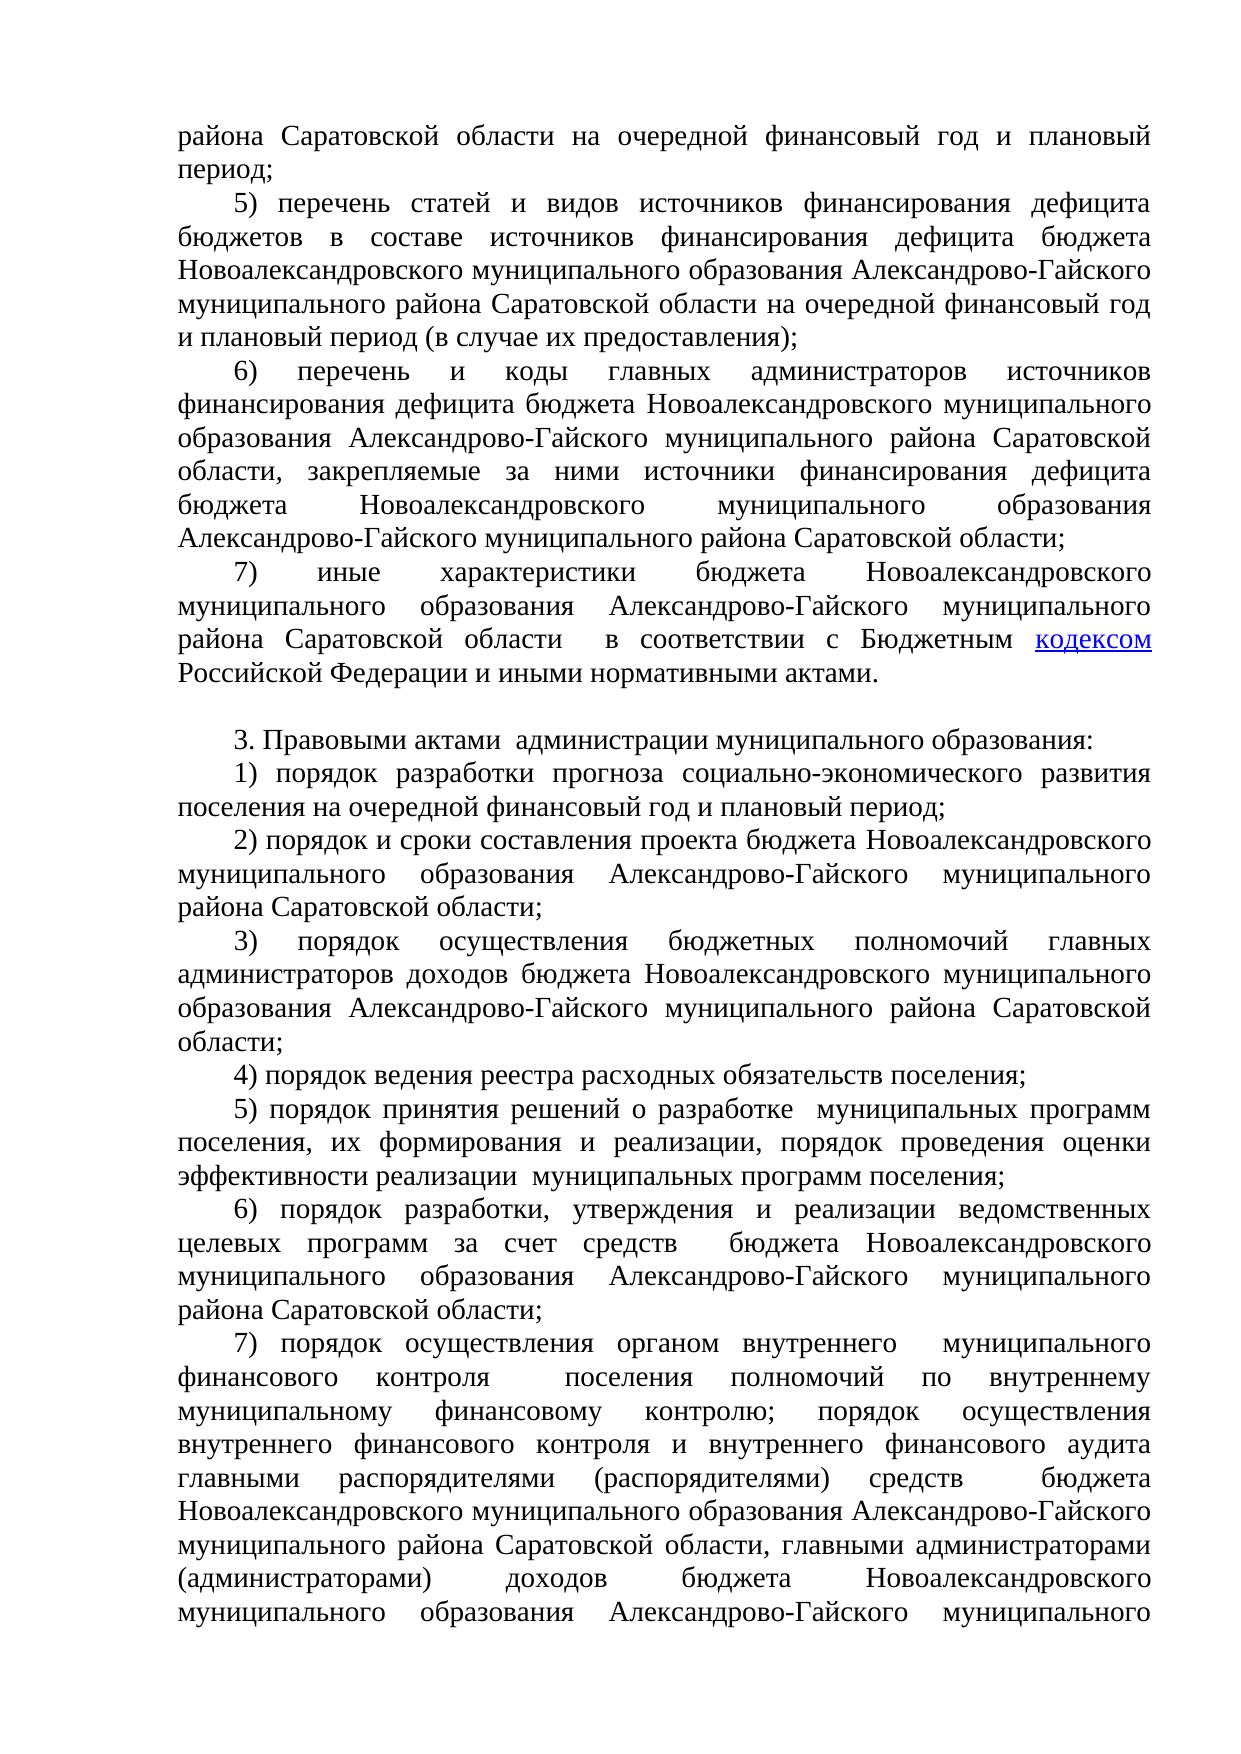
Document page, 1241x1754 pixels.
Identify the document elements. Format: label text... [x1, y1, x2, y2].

text 5) порядок принятия решений о разработке муниципальных программ поселения, их формирования и реализации, порядок проведения оценки эффективности реализации муниципальных программ поселения; [177, 1091, 1152, 1191]
text 3) порядок осуществления бюджетных полномочий главных администраторов доходов бюджета Новоалександровского муниципального образования Александрово-Гайского муниципального района Саратовской области; [177, 923, 1152, 1057]
text 4) порядок ведения реестра расходных обязательств поселения; [177, 1057, 1152, 1091]
text 2) порядок и сроки составления проекта бюджета Новоалександровского муниципального образования Александрово-Гайского муниципального района Саратовской области; [177, 822, 1152, 923]
text 5) перечень статей и видов источников финансирования дефицита бюджетов в составе источников финансирования дефицита бюджета Новоалександровского муниципального образования Александрово-Гайского муниципального района Саратовской области на очередной финансовый год и плановый период (в случае их предоставления); [177, 185, 1152, 353]
text 7) иные характеристики бюджета Новоалександровского муниципального образования Александрово-Гайского муниципального района Саратовской области в соответствии с Бюджетным кодексом Российской Федерации и иными нормативными актами. [177, 554, 1152, 688]
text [177, 1326, 1152, 1627]
text 6) перечень и коды главных администраторов источников финансирования дефицита бюджета Новоалександровского муниципального образования Александрово-Гайского муниципального района Саратовской области, закрепляемые за ними источники финансирования дефицита бюджета Новоалександровского муниципального образования Александрово-Гайского муниципального района Саратовской области; [177, 353, 1152, 554]
text 1) порядок разработки прогноза социально-экономического развития поселения на очередной финансовый год и плановый период; [177, 755, 1152, 822]
text 6) порядок разработки, утверждения и реализации ведомственных целевых программ за счет средств бюджета Новоалександровского муниципального образования Александрово-Гайского муниципального района Саратовской области; [177, 1191, 1152, 1326]
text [177, 118, 1152, 185]
text 3. Правовыми актами администрации муниципального образования: [177, 722, 1152, 755]
